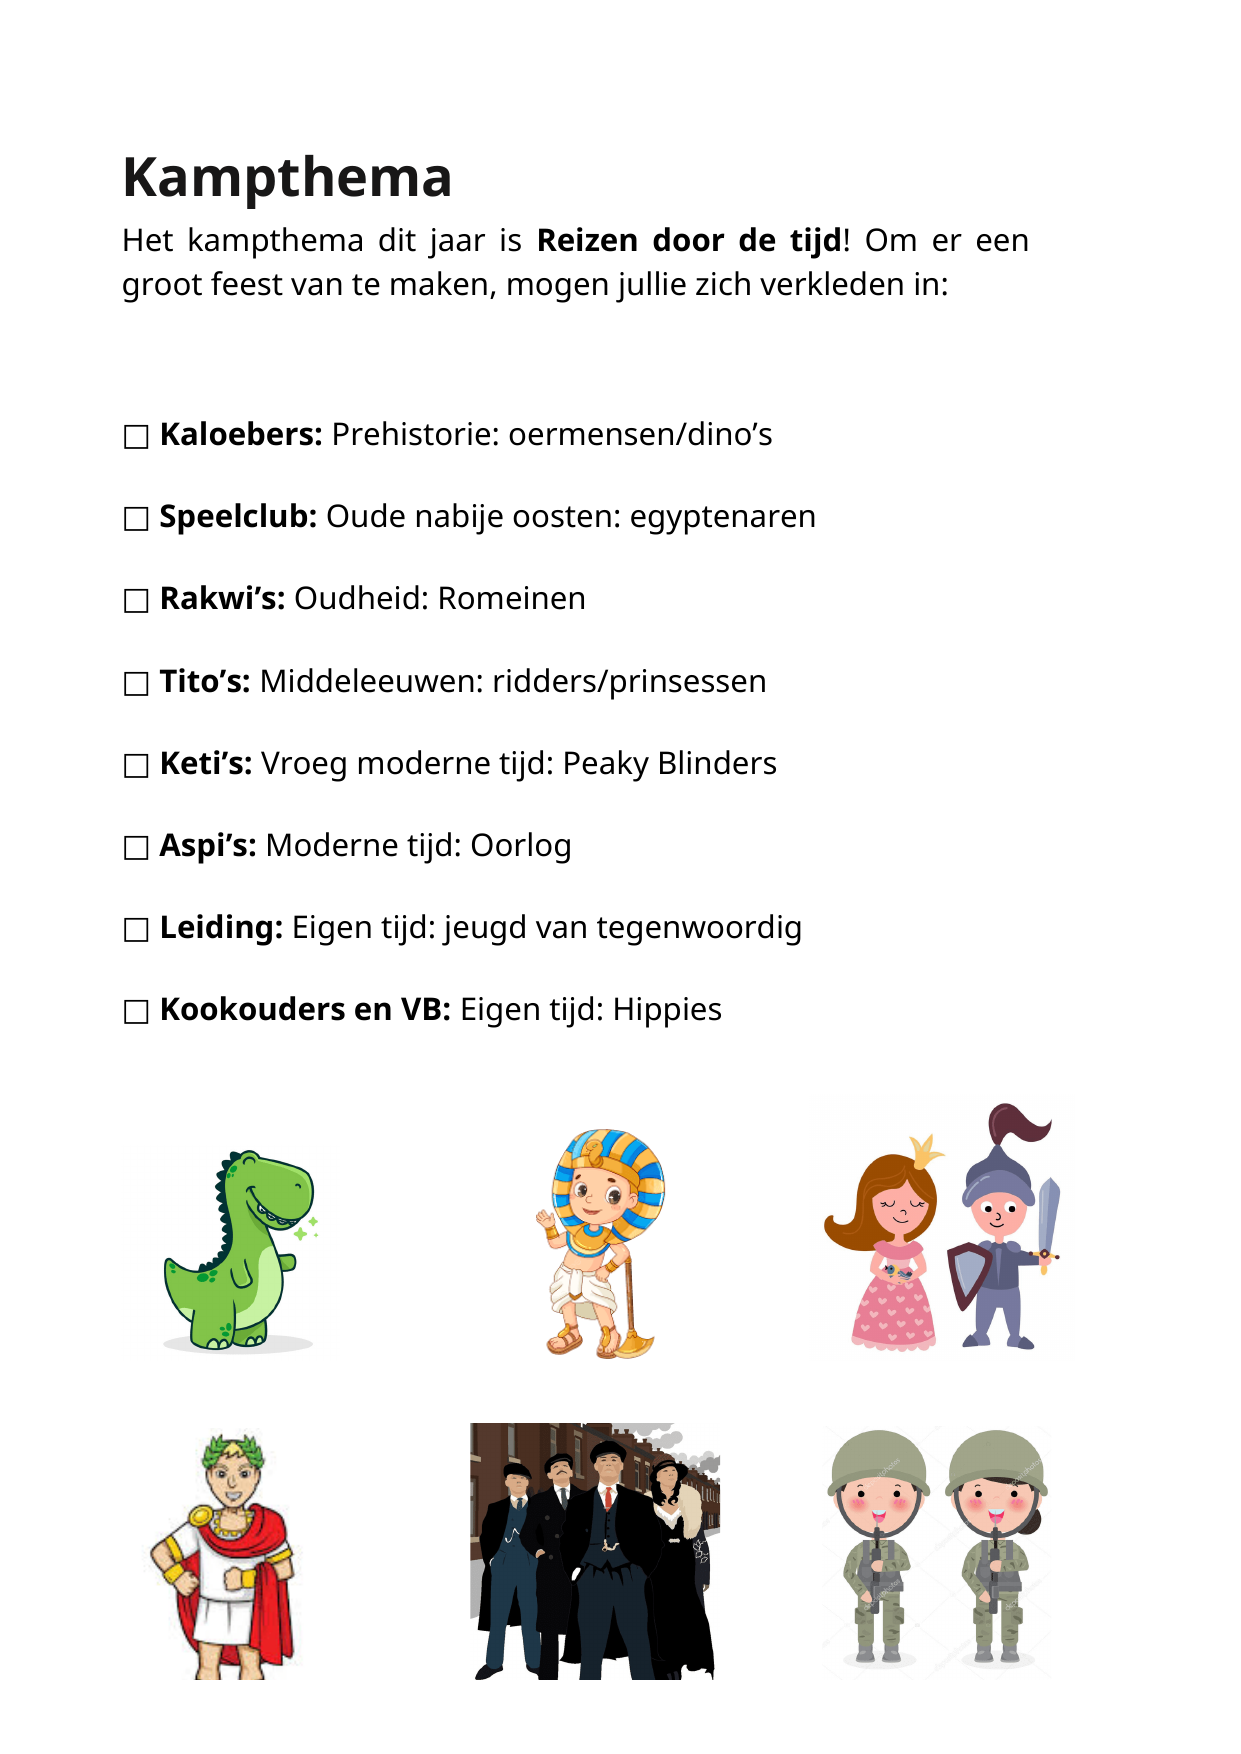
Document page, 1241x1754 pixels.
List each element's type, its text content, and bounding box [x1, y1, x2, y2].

picture [822, 1426, 1052, 1680]
picture [470, 1423, 721, 1680]
text □ Kaloebers: Prehistorie: oermensen/dino’s [121, 412, 1118, 454]
text □ Tito’s: Middeleeuwen: ridders/prinsessen [121, 658, 1118, 701]
picture [120, 1428, 343, 1680]
text □ Keti’s: Vroeg moderne tijd: Peaky Blinders [121, 741, 1118, 783]
text □ Leiding: Eigen tijd: jeugd van tegenwoordig [121, 905, 1118, 948]
picture [121, 1145, 340, 1361]
text □ Rakwi’s: Oudheid: Romeinen [121, 576, 1118, 619]
picture [809, 1094, 1075, 1361]
text Het kampthema dit jaar is Reizen door de tijd! Om er een groot feest van te maken, mogen jullie zich verkleden in: [121, 218, 1030, 305]
text □ Speelclub: Oude nabije oosten: egyptenaren [121, 494, 1118, 537]
text □ Aspi’s: Moderne tijd: Oorlog [121, 823, 1118, 866]
subtitle Kampthema [121, 138, 1118, 212]
picture [480, 1127, 714, 1361]
text □ Kookouders en VB: Eigen tijd: Hippies [121, 987, 1118, 1030]
